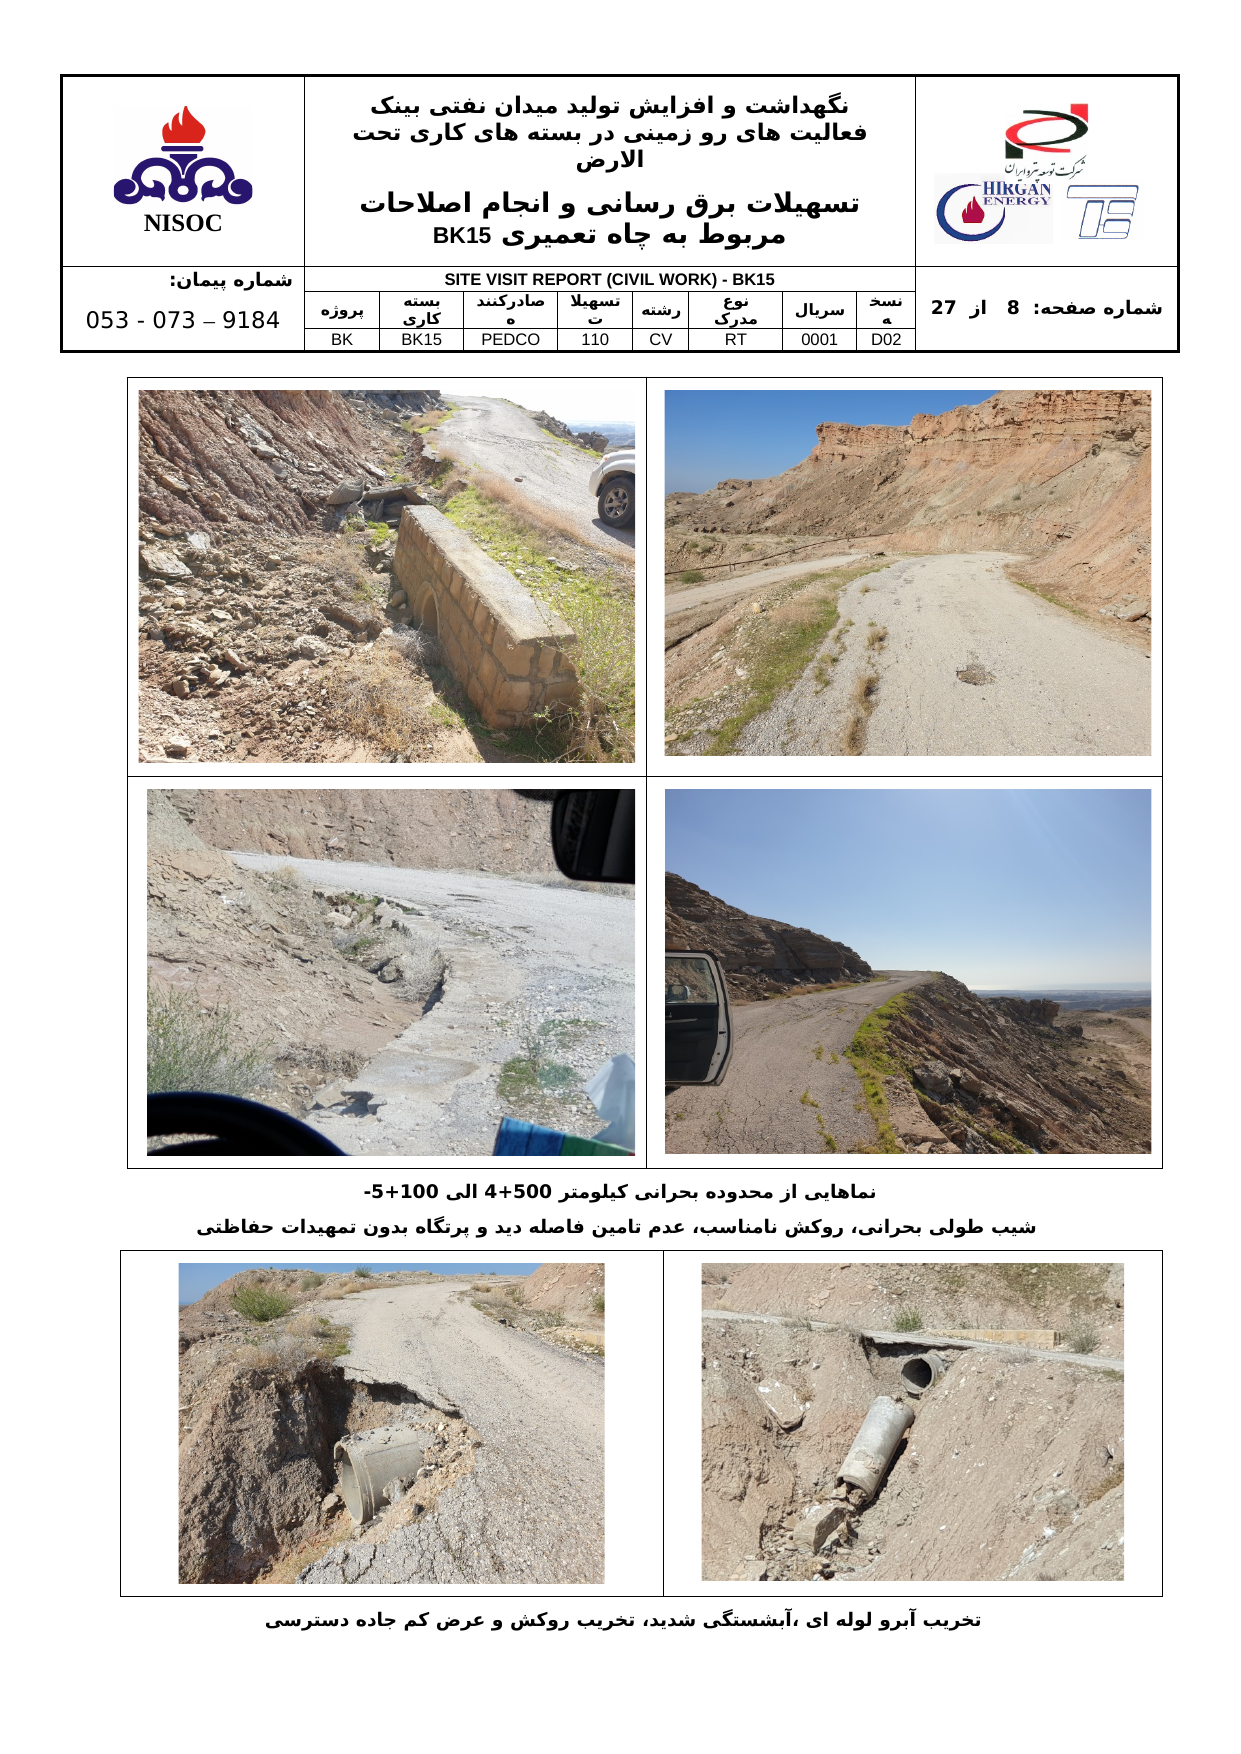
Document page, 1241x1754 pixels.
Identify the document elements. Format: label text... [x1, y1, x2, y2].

text تخریب آبرو لوله ای ،آبشستگی شدید، تخریب روکش و عرض کم جاده دسترسی [89, 1609, 1152, 1631]
text شیب طولی بحرانی، روکش نامناسب، عدم تامین فاصله دید و پرتگاه بدون تمهیدات حفاظتی [89, 1216, 1152, 1237]
picture [934, 103, 1089, 244]
picture [138, 390, 636, 763]
table_cell [128, 777, 646, 1168]
table_header [128, 378, 646, 776]
picture [664, 390, 1152, 756]
picture [147, 789, 636, 1156]
picture [178, 1263, 605, 1584]
picture [113, 106, 253, 208]
picture [665, 789, 1152, 1154]
table_cell [647, 777, 1162, 1168]
text نماهایی از محدوده بحرانی کیلومتر 500+4 الی 100+5- [89, 1181, 1152, 1203]
table_header [647, 378, 1162, 776]
picture [701, 1263, 1125, 1581]
table_header [664, 1251, 1162, 1596]
table_header [121, 1251, 663, 1596]
